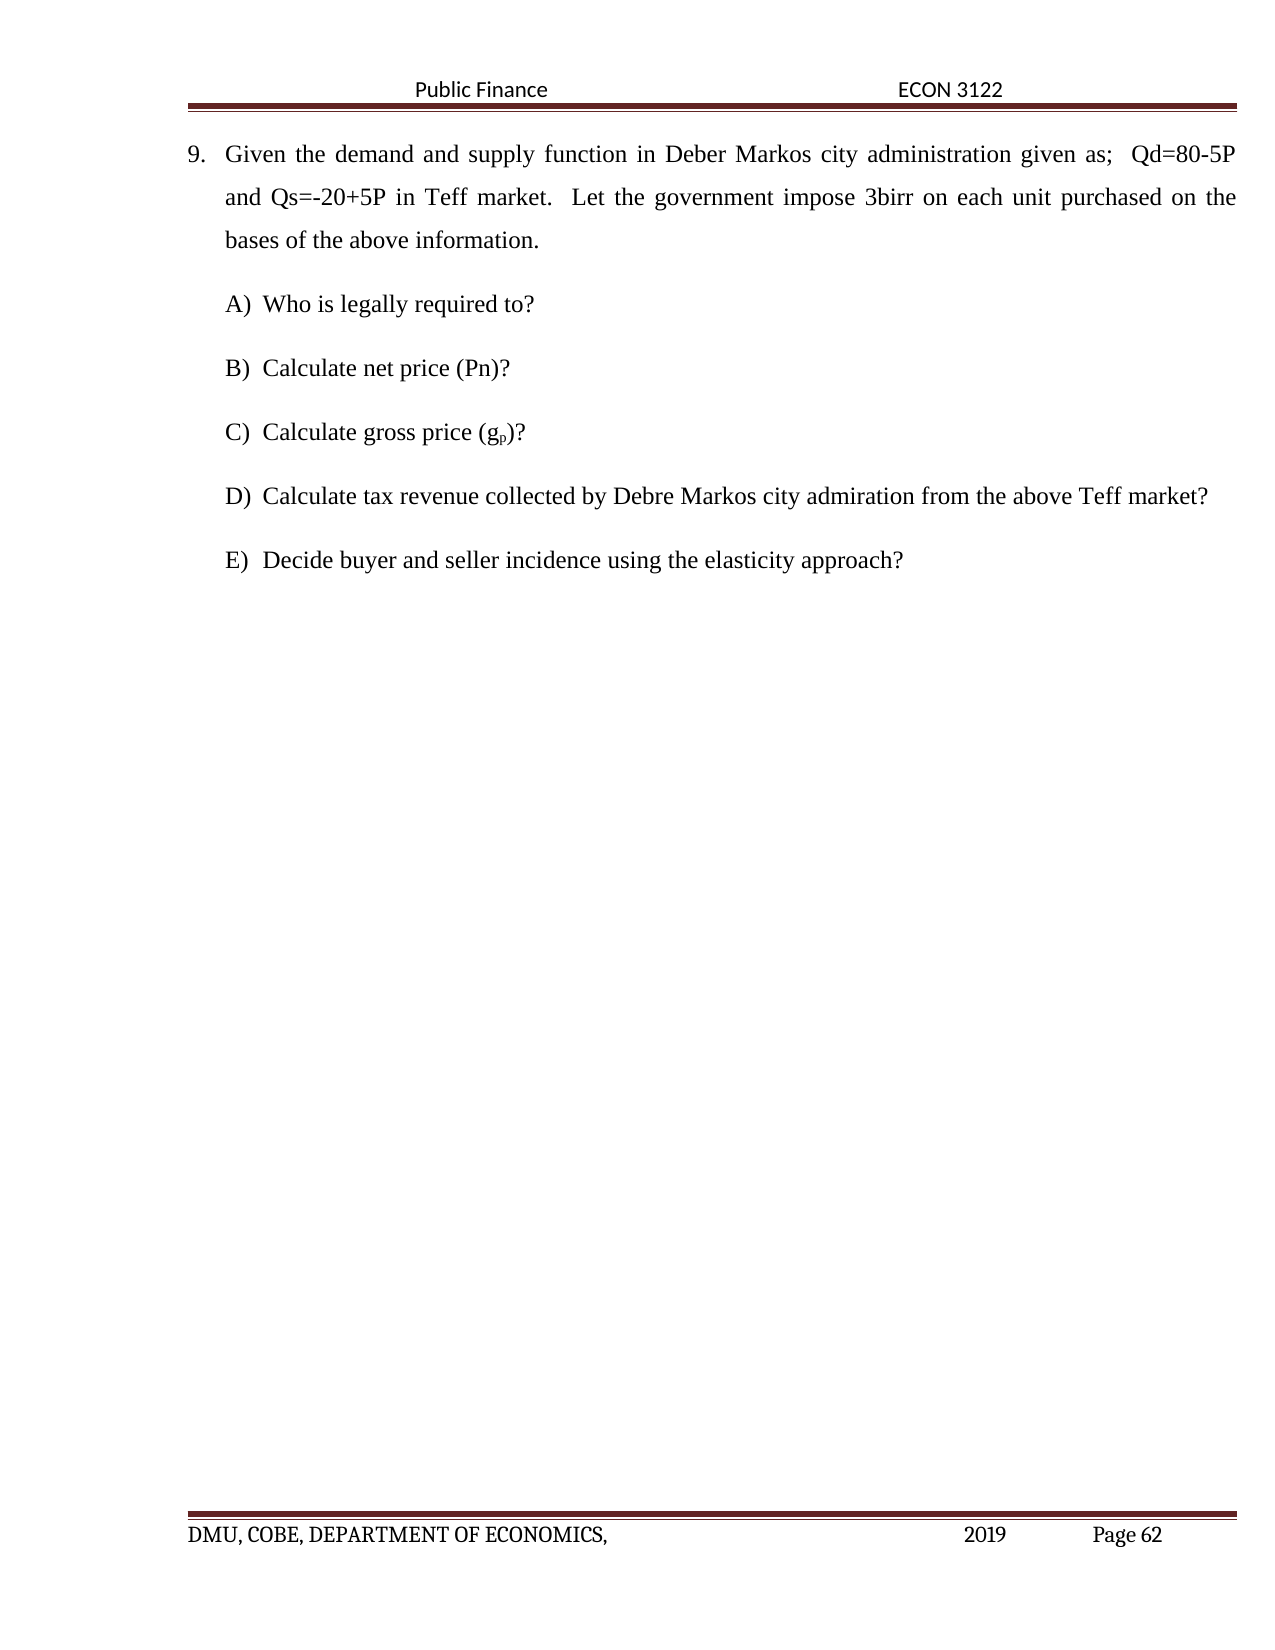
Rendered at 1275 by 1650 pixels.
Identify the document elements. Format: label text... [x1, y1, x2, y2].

list Who is legally required to? [225, 289, 1237, 318]
list Decide buyer and seller incidence using the elasticity approach? [225, 545, 1237, 573]
list Calculate gross price (gp)? [225, 417, 1237, 446]
list Calculate tax revenue collected by Debre Markos city admiration from the above Teff market? [225, 481, 1237, 509]
list Calculate net price (Pn)? [225, 353, 1237, 382]
list Given the demand and supply function in Deber Markos city administration given as; Qd=80-5P and Qs=-20+5P in Teff market. Let the government impose 3birr on each unit purchased on the bases of the above information. [187, 139, 1237, 254]
